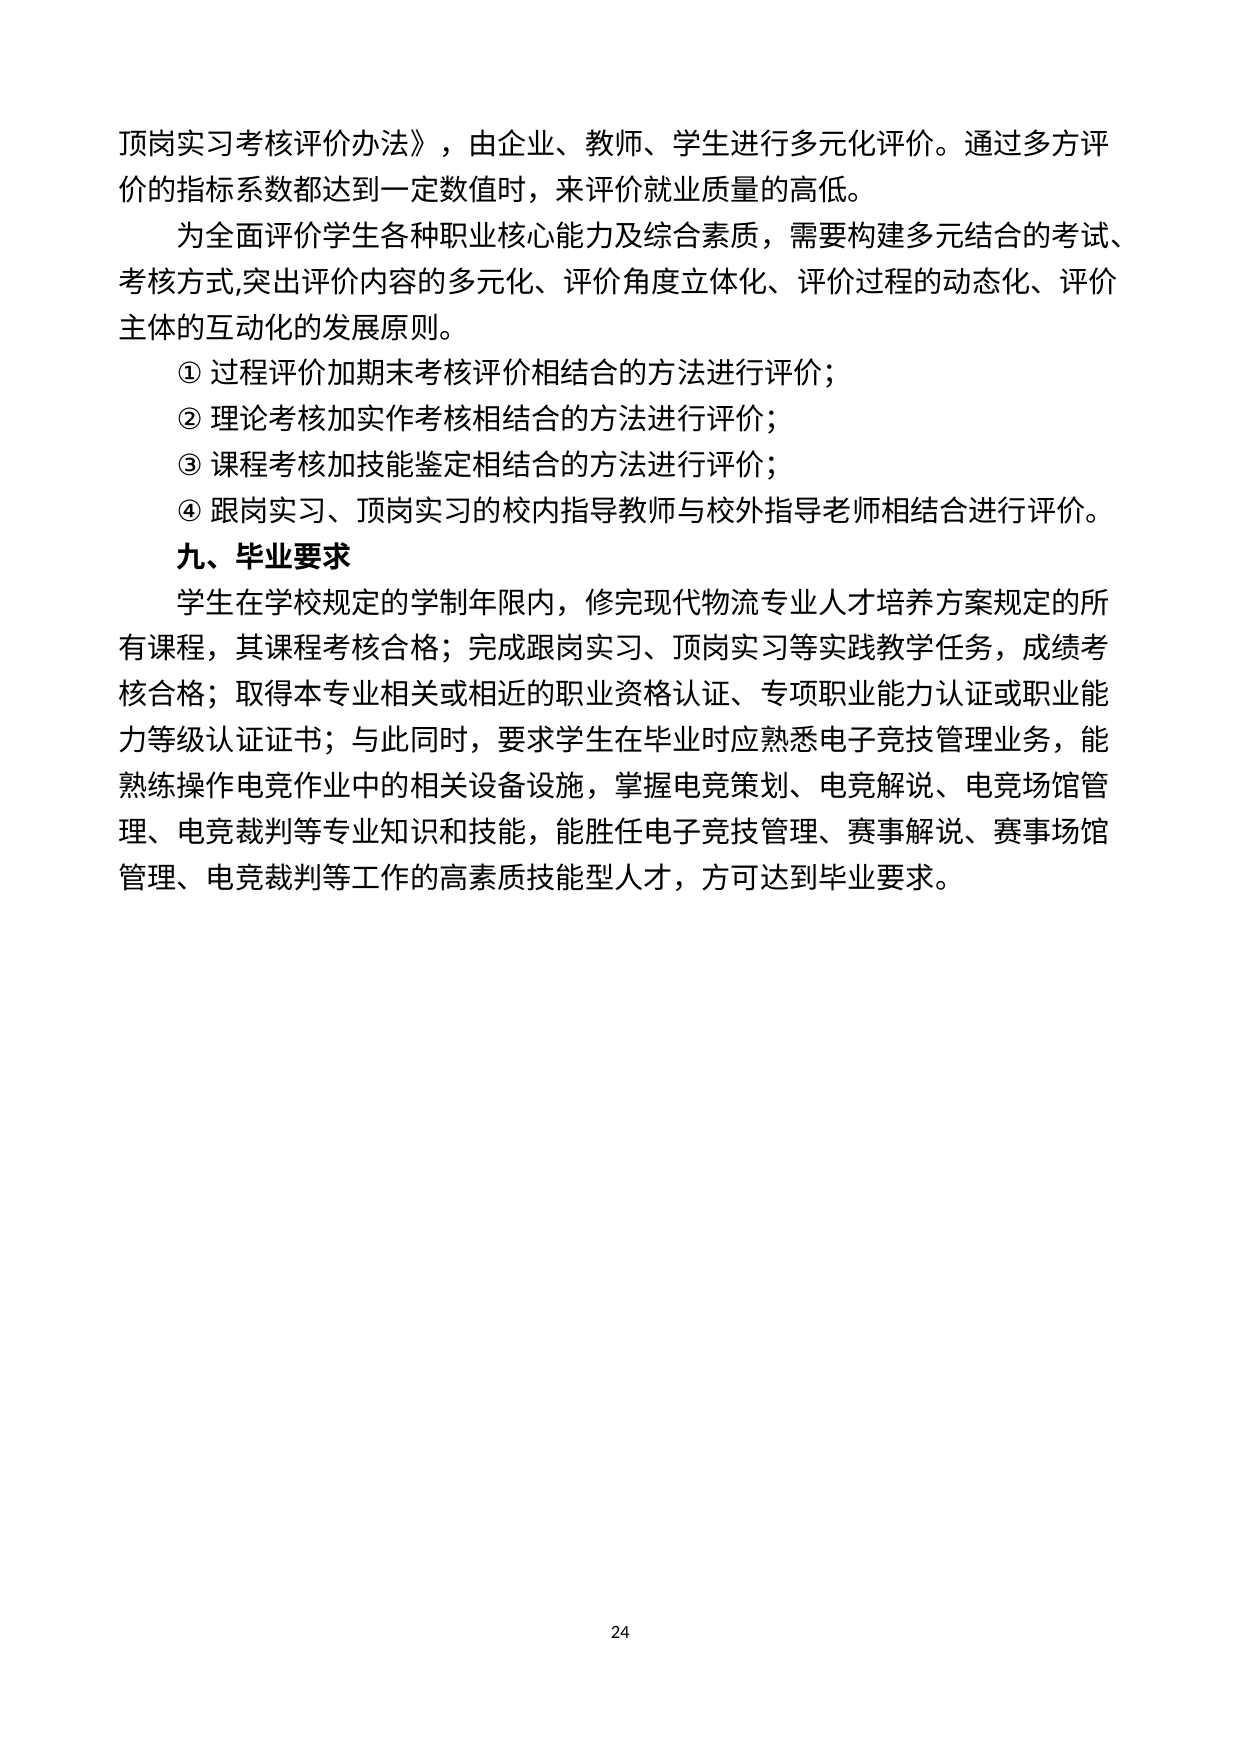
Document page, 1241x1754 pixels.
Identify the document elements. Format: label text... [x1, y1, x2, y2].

text ④ 跟岗实习、顶岗实习的校内指导教师与校外指导老师相结合进行评价。 [118, 485, 1122, 531]
text 学生在学校规定的学制年限内，修完现代物流专业人才培养方案规定的所有课程，其课程考核合格；完成跟岗实习、顶岗实习等实践教学任务，成绩考核合格；取得本专业相关或相近的职业资格认证、专项职业能力认证或职业能力等级认证证书；与此同时，要求学生在毕业时应熟悉电子竞技管理业务，能熟练操作电竞作业中的相关设备设施，掌握电竞策划、电竞解说、电竞场馆管理、电竞裁判等专业知识和技能，能胜任电子竞技管理、赛事解说、赛事场馆管理、电竞裁判等工作的高素质技能型人才，方可达到毕业要求。 [118, 576, 1122, 897]
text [118, 118, 1122, 210]
text 为全面评价学生各种职业核心能力及综合素质，需要构建多元结合的考试、考核方式,突出评价内容的多元化、评价角度立体化、评价过程的动态化、评价主体的互动化的发展原则。 [118, 210, 1122, 347]
text ② 理论考核加实作考核相结合的方法进行评价； [118, 393, 1122, 439]
text ① 过程评价加期末考核评价相结合的方法进行评价； [118, 347, 1122, 393]
text 九、毕业要求 [118, 531, 1122, 576]
text ③ 课程考核加技能鉴定相结合的方法进行评价； [118, 439, 1122, 485]
